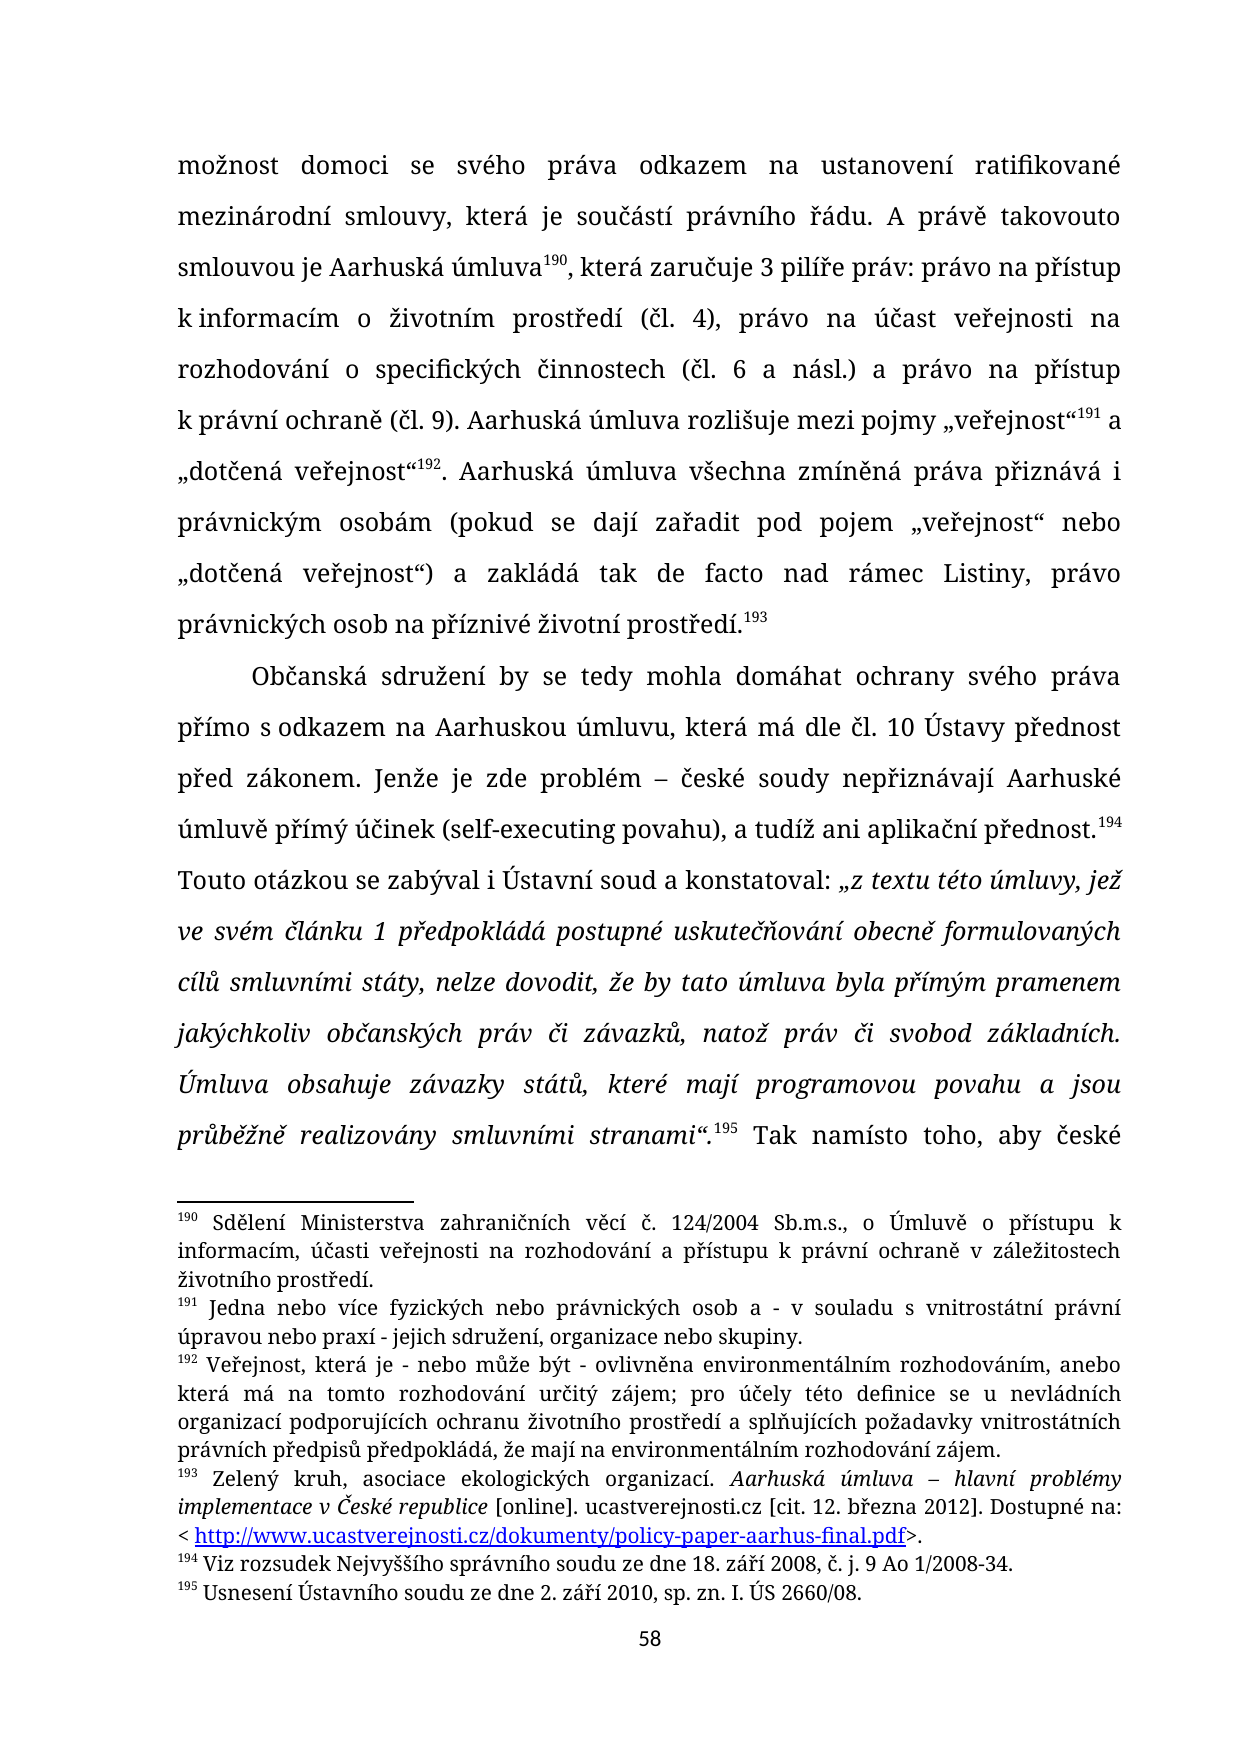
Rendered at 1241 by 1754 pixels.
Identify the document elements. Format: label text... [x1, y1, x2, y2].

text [177, 148, 1122, 641]
text Občanská sdružení by se tedy mohla domáhat ochrany svého práva přímo s odkazem na Aarhuskou úmluvu, která má dle čl. 10 Ústavy přednost před zákonem. Jenže je zde problém – české soudy nepřiznávají Aarhuské úmluvě přímý účinek (self-executing povahu), a tudíž ani aplikační přednost. Touto otázkou se zabýval i Ústavní soud a konstatoval: „z textu této úmluvy, jež ve svém článku 1 předpokládá postupné uskutečňování obecně formulovaných cílů smluvními státy, nelze dovodit, že by tato úmluva byla přímým pramenem jakýchkoliv občanských práv či závazků, natož práv či svobod základních. Úmluva obsahuje závazky států, které mají programovou povahu a jsou průběžně realizovány smluvními stranami“. Tak namísto toho, aby české soudy naplňovaly preambuli a cíl Aarhuské úmluvy a zajistily tak širší ochranu životnímu prostředí, jakož i právu na příznivé životní prostředí, došlo opět k zásadnímu omezení práva na příznivé životní prostředí. [177, 658, 1122, 1152]
